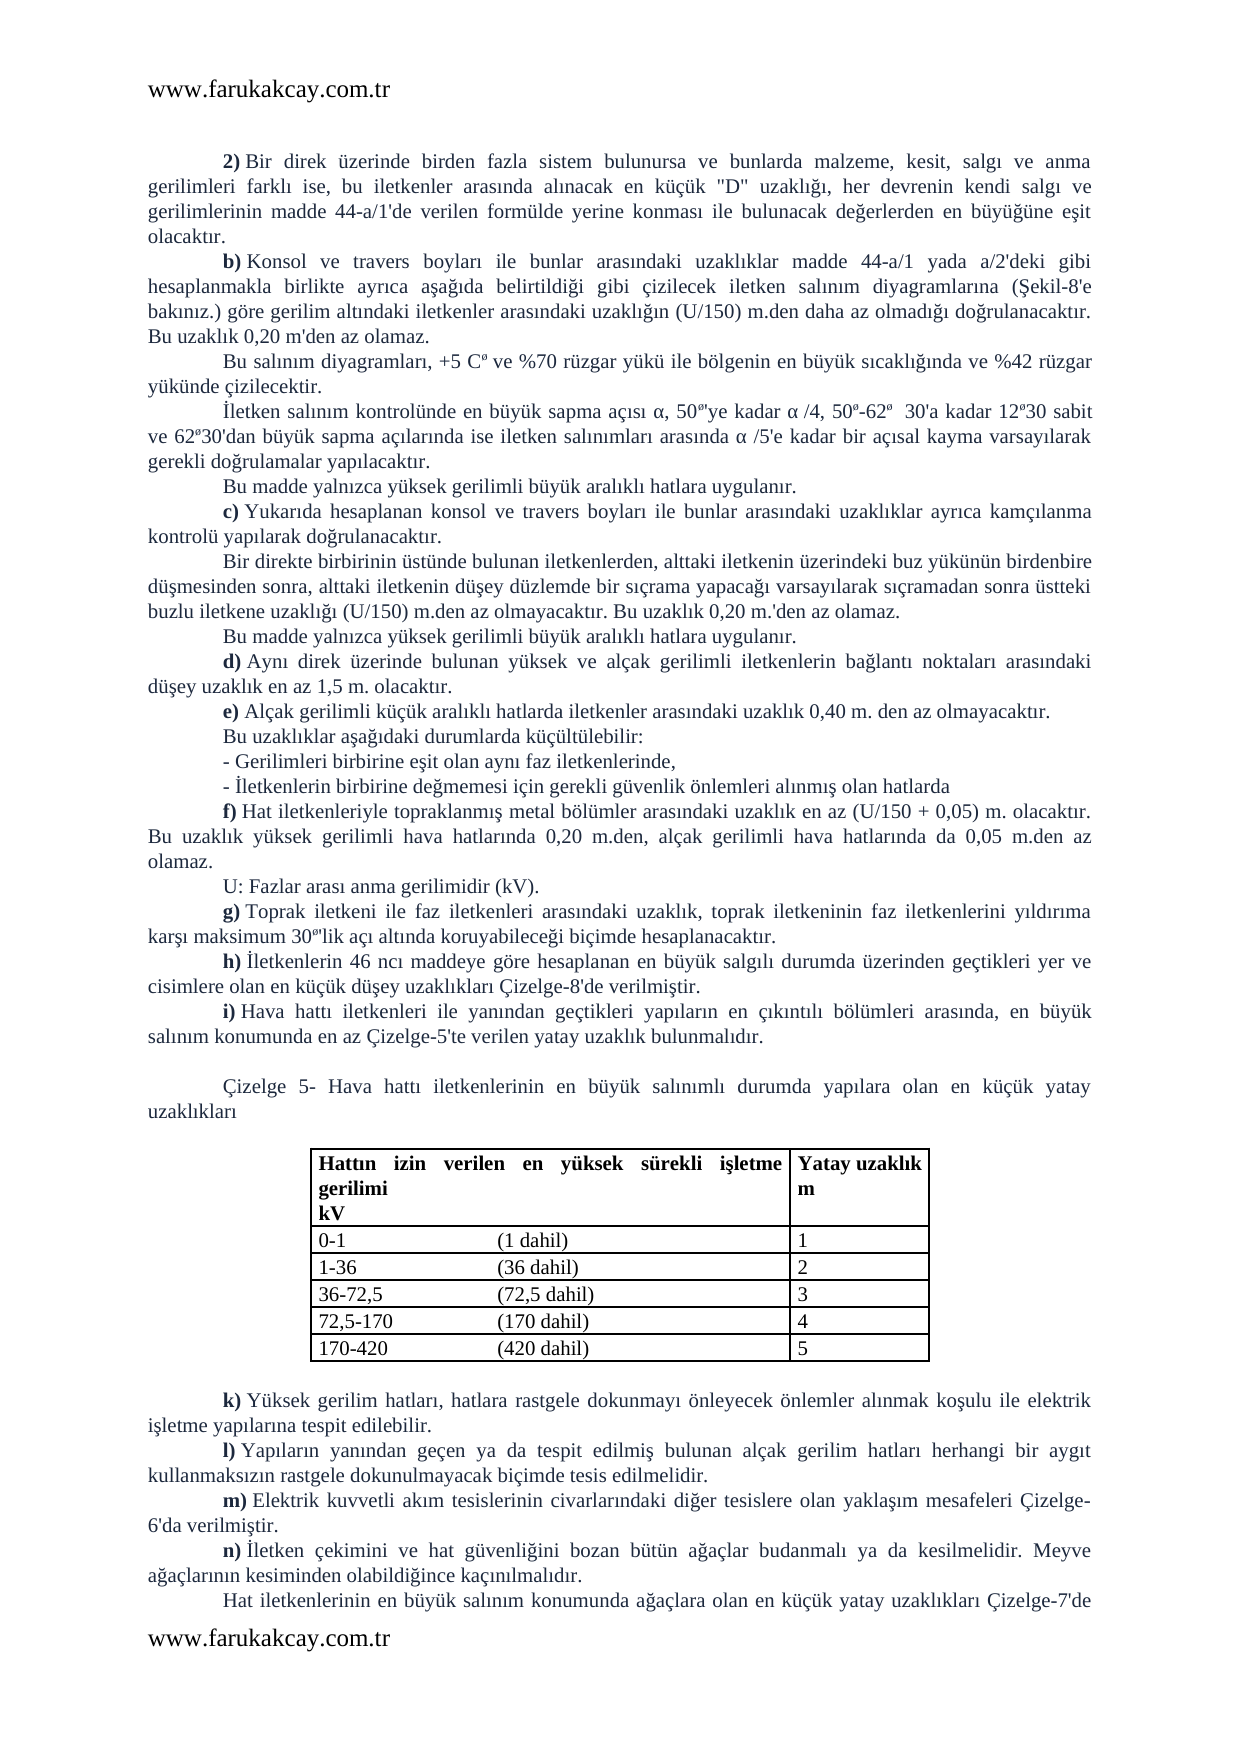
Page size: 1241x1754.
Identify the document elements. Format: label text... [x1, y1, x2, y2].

text g) Toprak iletkeni ile faz iletkenleri arasındaki uzaklık, toprak iletkeninin faz iletkenlerini yıldırıma karşı maksimum 30ø'lik açı altında koruyabileceği biçimde hesaplanacaktır. [148, 898, 1093, 948]
text Bu madde yalnızca yüksek gerilimli büyük aralıklı hatlara uygulanır. [148, 623, 1093, 648]
table_cell 3 [791, 1281, 928, 1306]
text Bu madde yalnızca yüksek gerilimli büyük aralıklı hatlara uygulanır. [148, 473, 1093, 498]
text Bu uzaklıklar aşağıdaki durumlarda küçültülebilir: [148, 723, 1093, 748]
table_cell 0-1 (1 dahil) [312, 1227, 789, 1252]
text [148, 1587, 1093, 1612]
text 2) Bir direk üzerinde birden fazla sistem bulunursa ve bunlarda malzeme, kesit, salgı ve anma gerilimleri farklı ise, bu iletkenler arasında alınacak en küçük "D" uzaklığı, her devrenin kendi salgı ve gerilimlerinin madde 44-a/1'de verilen formülde yerine konması ile bulunacak değerlerden en büyüğüne eşit olacaktır. [148, 148, 1093, 248]
text b) Konsol ve travers boyları ile bunlar arasındaki uzaklıklar madde 44-a/1 yada a/2'deki gibi hesaplanmakla birlikte ayrıca aşağıda belirtildiği gibi çizilecek iletken salınım diyagramlarına (Şekil-8'e bakınız.) göre gerilim altındaki iletkenler arasındaki uzaklığın (U/150) m.den daha az olmadığı doğrulanacaktır. Bu uzaklık 0,20 m'den az olamaz. [148, 248, 1093, 348]
text e) Alçak gerilimli küçük aralıklı hatlarda iletkenler arasındaki uzaklık 0,40 m. den az olmayacaktır. [148, 698, 1093, 723]
table_cell 1-36 (36 dahil) [312, 1254, 789, 1279]
text İletken salınım kontrolünde en büyük sapma açısı α, 50ø'ye kadar α /4, 50ø-62ø 30'a kadar 12ø30 sabit ve 62ø30'dan büyük sapma açılarında ise iletken salınımları arasında α /5'e kadar bir açısal kayma varsayılarak gerekli doğrulamalar yapılacaktır. [148, 398, 1093, 473]
text l) Yapıların yanından geçen ya da tespit edilmiş bulunan alçak gerilim hatları herhangi bir aygıt kullanmaksızın rastgele dokunulmayacak biçimde tesis edilmelidir. [148, 1437, 1093, 1487]
table_cell 72,5-170 (170 dahil) [312, 1308, 789, 1333]
text Bu salınım diyagramları, +5 Cø ve %70 rüzgar yükü ile bölgenin en büyük sıcaklığında ve %42 rüzgar yükünde çizilecektir. [148, 348, 1093, 398]
table_cell 5 [791, 1335, 928, 1360]
table_header Yatay uzaklık m [791, 1150, 928, 1225]
table_cell 4 [791, 1308, 928, 1333]
table_cell 170-420 (420 dahil) [312, 1335, 789, 1360]
text - İletkenlerin birbirine değmemesi için gerekli güvenlik önlemleri alınmış olan hatlarda [148, 773, 1093, 798]
text - Gerilimleri birbirine eşit olan aynı faz iletkenlerinde, [148, 748, 1093, 773]
text i) Hava hattı iletkenleri ile yanından geçtikleri yapıların en çıkıntılı bölümleri arasında, en büyük salınım konumunda en az Çizelge-5'te verilen yatay uzaklık bulunmalıdır. [148, 998, 1093, 1048]
text Çizelge 5- Hava hattı iletkenlerinin en büyük salınımlı durumda yapılara olan en küçük yatay uzaklıkları [148, 1073, 1093, 1123]
table_cell 1 [791, 1227, 928, 1252]
text k) Yüksek gerilim hatları, hatlara rastgele dokunmayı önleyecek önlemler alınmak koşulu ile elektrik işletme yapılarına tespit edilebilir. [148, 1387, 1093, 1437]
text h) İletkenlerin 46 ncı maddeye göre hesaplanan en büyük salgılı durumda üzerinden geçtikleri yer ve cisimlere olan en küçük düşey uzaklıkları Çizelge-8'de verilmiştir. [148, 948, 1093, 998]
text n) İletken çekimini ve hat güvenliğini bozan bütün ağaçlar budanmalı ya da kesilmelidir. Meyve ağaçlarının kesiminden olabildiğince kaçınılmalıdır. [148, 1537, 1093, 1587]
table_cell 2 [791, 1254, 928, 1279]
text U: Fazlar arası anma gerilimidir (kV). [148, 873, 1093, 898]
text f) Hat iletkenleriyle topraklanmış metal bölümler arasındaki uzaklık en az (U/150 + 0,05) m. olacaktır. Bu uzaklık yüksek gerilimli hava hatlarında 0,20 m.den, alçak gerilimli hava hatlarında da 0,05 m.den az olamaz. [148, 798, 1093, 873]
table_header Hattın izin verilen en yüksek sürekli işletme gerilimi kV [312, 1150, 789, 1225]
text c) Yukarıda hesaplanan konsol ve travers boyları ile bunlar arasındaki uzaklıklar ayrıca kamçılanma kontrolü yapılarak doğrulanacaktır. [148, 498, 1093, 548]
text m) Elektrik kuvvetli akım tesislerinin civarlarındaki diğer tesislere olan yaklaşım mesafeleri Çizelge-6'da verilmiştir. [148, 1487, 1093, 1537]
text Bir direkte birbirinin üstünde bulunan iletkenlerden, alttaki iletkenin üzerindeki buz yükünün birdenbire düşmesinden sonra, alttaki iletkenin düşey düzlemde bir sıçrama yapacağı varsayılarak sıçramadan sonra üstteki buzlu iletkene uzaklığı (U/150) m.den az olmayacaktır. Bu uzaklık 0,20 m.'den az olamaz. [148, 548, 1093, 623]
text d) Aynı direk üzerinde bulunan yüksek ve alçak gerilimli iletkenlerin bağlantı noktaları arasındaki düşey uzaklık en az 1,5 m. olacaktır. [148, 648, 1093, 698]
table_cell 36-72,5 (72,5 dahil) [312, 1281, 789, 1306]
